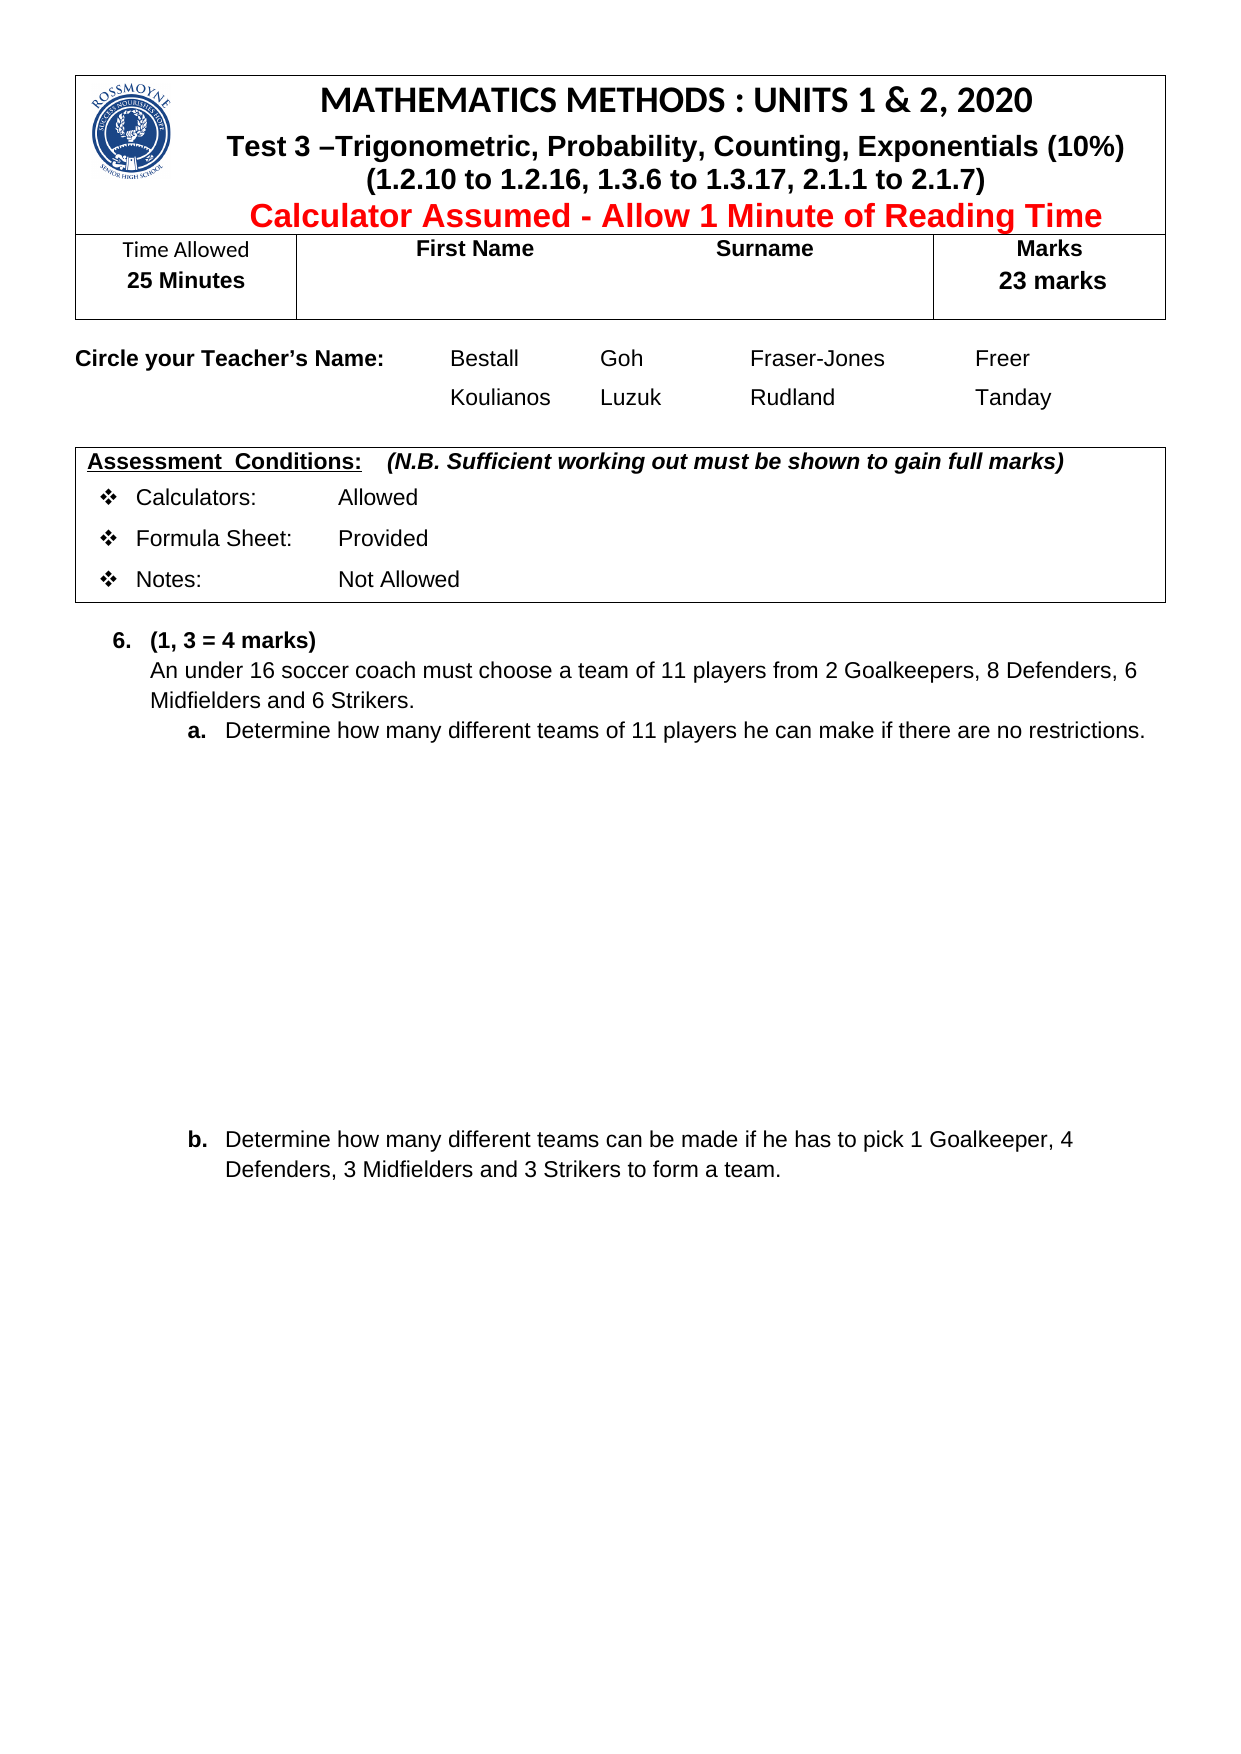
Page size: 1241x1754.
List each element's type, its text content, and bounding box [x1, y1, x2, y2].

table_header Conditions: (N.B. Sufficient working out must be shown to gain full marks) [76, 448, 1165, 602]
list An under 16 soccer coach must choose a team of 11 players from 2 Goalkeepers, 8 Defenders, 6 Midfielders and 6 Strikers. [150, 657, 1165, 713]
table_cell First Name Surname [297, 235, 933, 318]
table_header : , 2020 Test 3 –Trigonometric, Probability, Counting, Exponentials (10%) (1.2.10 to 1.2.16, 1.3.6 to 1.3.17, 2.1.1 to 2.1.7) Calculator Assumed - Allow 1 Minute of Reading Time [186, 76, 1165, 234]
list Determine how many different teams can be made if he has to pick 1 Goalkeeper, 4 Defenders, 3 Midfielders and 3 Strikers to form a team. [187, 1126, 1165, 1182]
list (1, 3 = 4 marks) [112, 627, 1165, 653]
picture [91, 83, 171, 179]
table_header [76, 76, 186, 234]
text Circle your Teacher’s Name: Bestall Goh Fraser-Jones Freer Koulianos Luzuk Rudland Tanday [75, 344, 1165, 410]
table_cell 25 Minutes [76, 235, 296, 318]
list Determine how many different teams of 11 players he can make if there are no restrictions. [187, 717, 1165, 743]
table_cell 23 marks [934, 235, 1165, 318]
